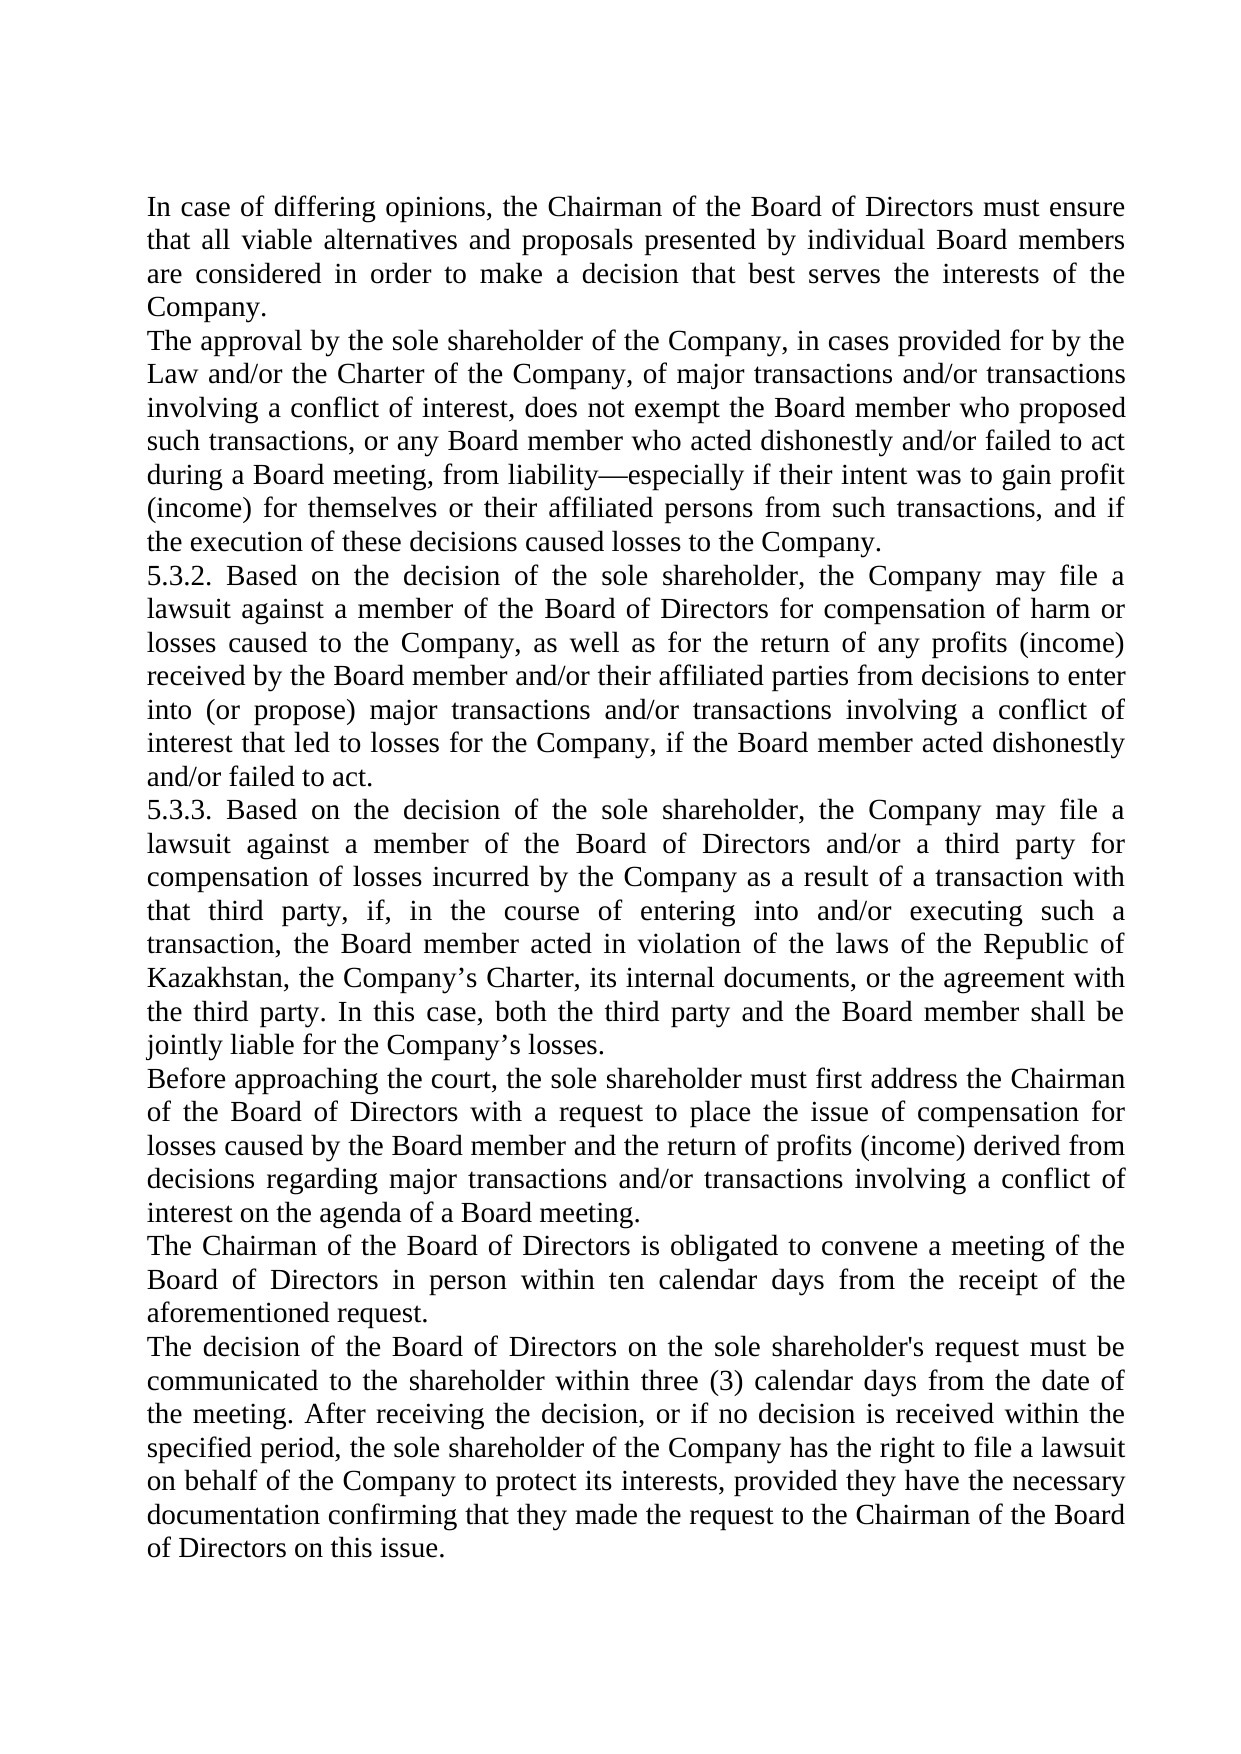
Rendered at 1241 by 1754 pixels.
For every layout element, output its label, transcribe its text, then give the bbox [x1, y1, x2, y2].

text The Chairman of the Board of Directors is obligated to convene a meeting of the Board of Directors in person within ten calendar days from the receipt of the aforementioned request. [147, 1228, 1127, 1329]
text Before approaching the court, the sole shareholder must first address the Chairman of the Board of Directors with a request to place the issue of compensation for losses caused by the Board member and the return of profits (income) derived from decisions regarding major transactions and/or transactions involving a conflict of interest on the agenda of a Board meeting. [147, 1061, 1127, 1228]
text The decision of the Board of Directors on the sole shareholder's request must be communicated to the shareholder within three (3) calendar days from the date of the meeting. After receiving the decision, or if no decision is received within the specified period, the sole shareholder of the Company has the right to file a lawsuit on behalf of the Company to protect its interests, provided they have the necessary documentation confirming that they made the request to the Chairman of the Board of Directors on this issue. [147, 1329, 1127, 1564]
text 5.3.3. Based on the decision of the sole shareholder, the Company may file a lawsuit against a member of the Board of Directors and/or a third party for compensation of losses incurred by the Company as a result of a transaction with that third party, if, in the course of entering into and/or executing such a transaction, the Board member acted in violation of the laws of the Republic of Kazakhstan, the Company’s Charter, its internal documents, or the agreement with the third party. In this case, both the third party and the Board member shall be jointly liable for the Company’s losses. [147, 792, 1127, 1061]
text In case of differing opinions, the Chairman of the Board of Directors must ensure that all viable alternatives and proposals presented by individual Board members are considered in order to make a decision that best serves the interests of the Company. [147, 189, 1127, 323]
text The approval by the sole shareholder of the Company, in cases provided for by the Law and/or the Charter of the Company, of major transactions and/or transactions involving a conflict of interest, does not exempt the Board member who proposed such transactions, or any Board member who acted dishonestly and/or failed to act during a Board meeting, from liability—especially if their intent was to gain profit (income) for themselves or their affiliated persons from such transactions, and if the execution of these decisions caused losses to the Company. [147, 323, 1127, 558]
text 5.3.2. Based on the decision of the sole shareholder, the Company may file a lawsuit against a member of the Board of Directors for compensation of harm or losses caused to the Company, as well as for the return of any profits (income) received by the Board member and/or their affiliated parties from decisions to enter into (or propose) major transactions and/or transactions involving a conflict of interest that led to losses for the Company, if the Board member acted dishonestly and/or failed to act. [147, 558, 1127, 792]
